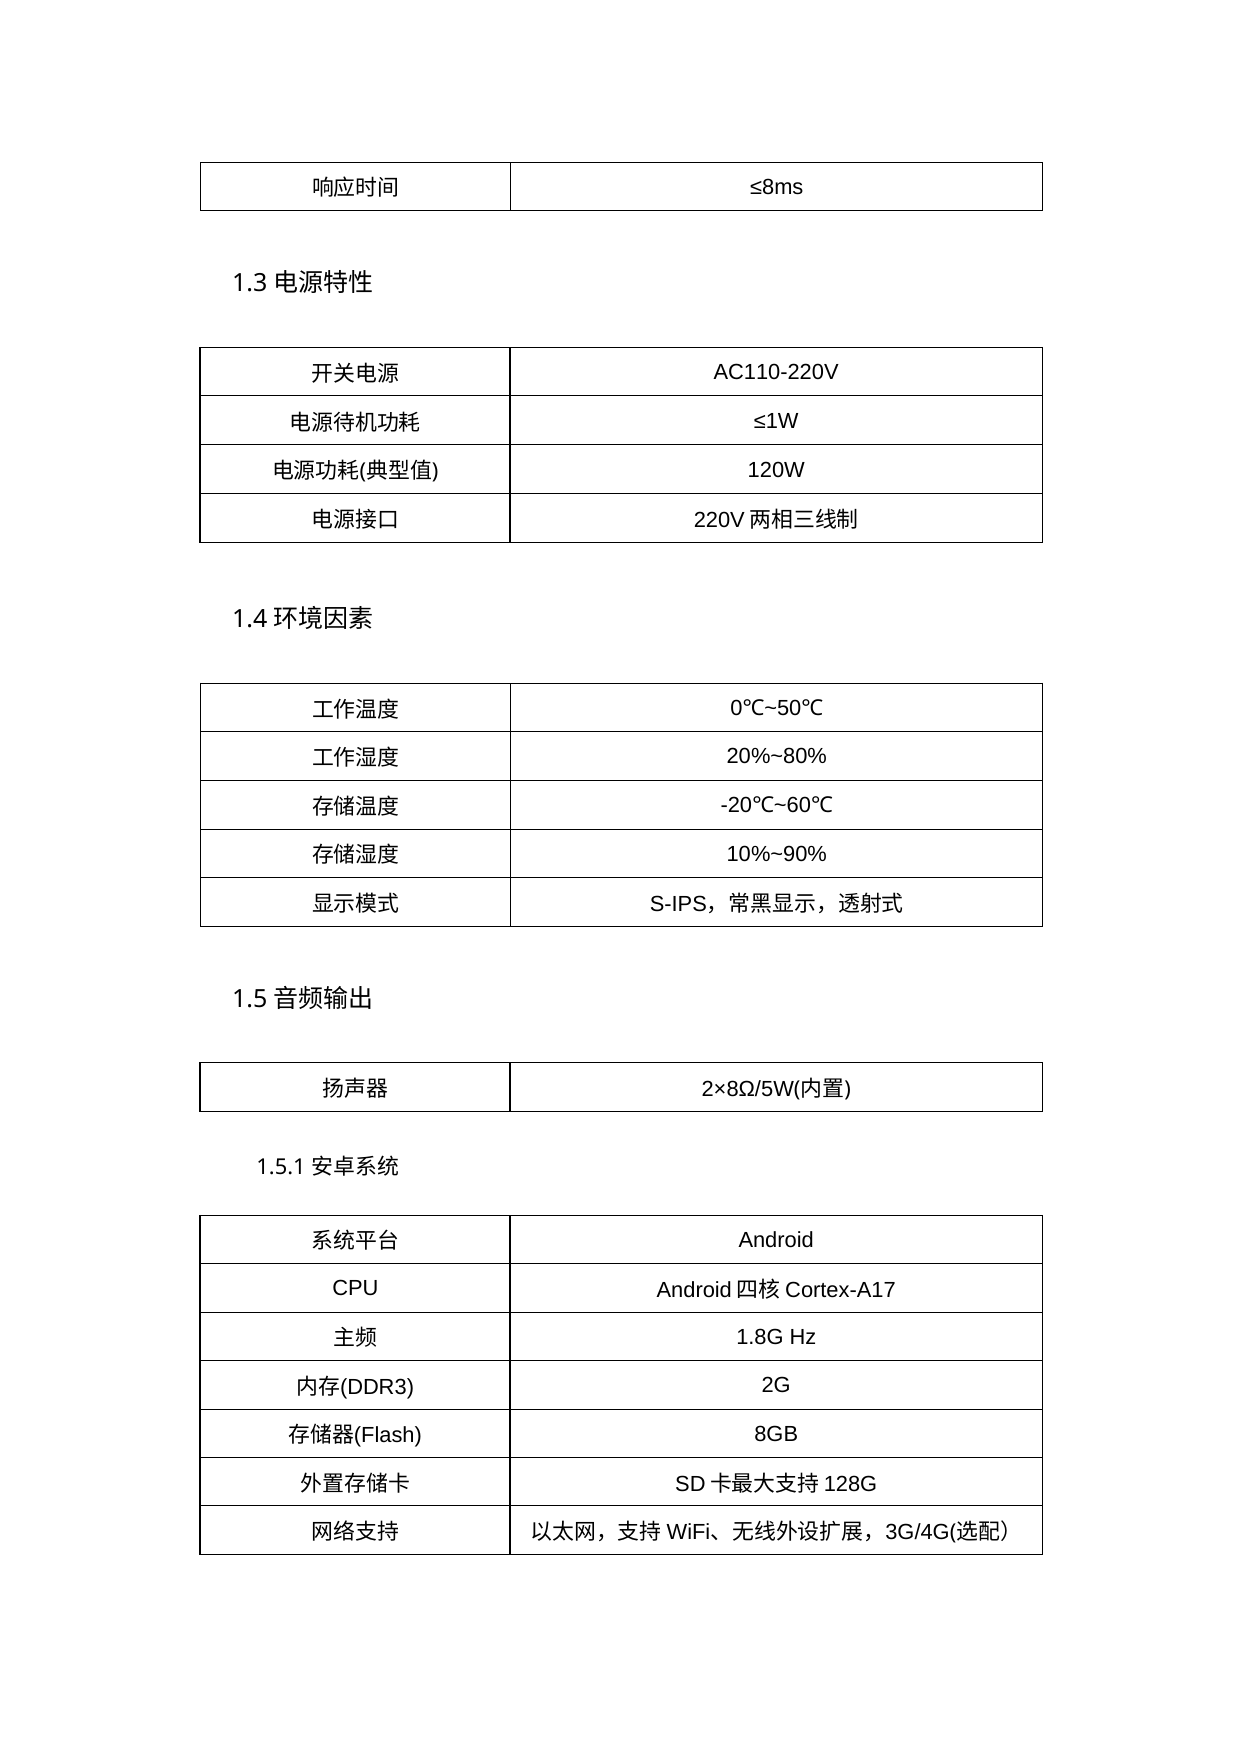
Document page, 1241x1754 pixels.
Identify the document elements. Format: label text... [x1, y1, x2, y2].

table_header 系统平台 [201, 1216, 509, 1263]
table_header 0℃~50℃ [511, 684, 1042, 731]
table_cell 存储湿度 [201, 830, 510, 877]
list 音频输出 [232, 964, 1053, 1029]
table_cell ≤8ms [511, 163, 1042, 210]
list 电源特性 [232, 248, 1053, 313]
table_cell 电源接口 [201, 494, 509, 542]
table_cell 外置存储卡 [201, 1458, 509, 1505]
table_cell 主频 [201, 1313, 509, 1360]
table_cell -20℃~60℃ [511, 781, 1042, 828]
table_cell 10%~90% [511, 830, 1042, 877]
list 环境因素 [232, 584, 1053, 649]
table_cell 存储器(Flash) [201, 1410, 509, 1457]
table_cell SD卡最大支持128G [511, 1458, 1042, 1505]
table_cell 8GB [511, 1410, 1042, 1457]
table_cell CPU [201, 1264, 509, 1312]
table_header AC110-220V [511, 348, 1042, 395]
table_cell 网络支持 [201, 1506, 509, 1554]
table_cell 以太网，支持 WiFi、无线外设扩展，3G/4G(选配） [511, 1506, 1042, 1554]
table_cell ≤1W [511, 396, 1042, 444]
list 安卓系统 [256, 1149, 1053, 1181]
table_cell 内存(DDR3) [201, 1361, 509, 1408]
table_cell 显示模式 [201, 878, 510, 926]
table_cell Android四核 Cortex-A17 [511, 1264, 1042, 1312]
table_cell 20%~80% [511, 732, 1042, 780]
table_cell 电源待机功耗 [201, 396, 509, 444]
table_cell 存储温度 [201, 781, 510, 828]
table_header 开关电源 [201, 348, 509, 395]
table_cell 1.8G Hz [511, 1313, 1042, 1360]
table_header 工作温度 [201, 684, 510, 731]
table_cell 电源功耗(典型值) [201, 445, 509, 493]
table_cell 120W [511, 445, 1042, 493]
table_cell 工作湿度 [201, 732, 510, 780]
table_header 2×8Ω/5W(内置) [511, 1063, 1042, 1111]
table_cell 2G [511, 1361, 1042, 1408]
table_header 扬声器 [201, 1063, 509, 1111]
table_cell 响应时间 [201, 163, 510, 210]
table_header Android [511, 1216, 1042, 1263]
table_cell S-IPS，常黑显示，透射式 [511, 878, 1042, 926]
table_cell 220V两相三线制 [511, 494, 1042, 542]
